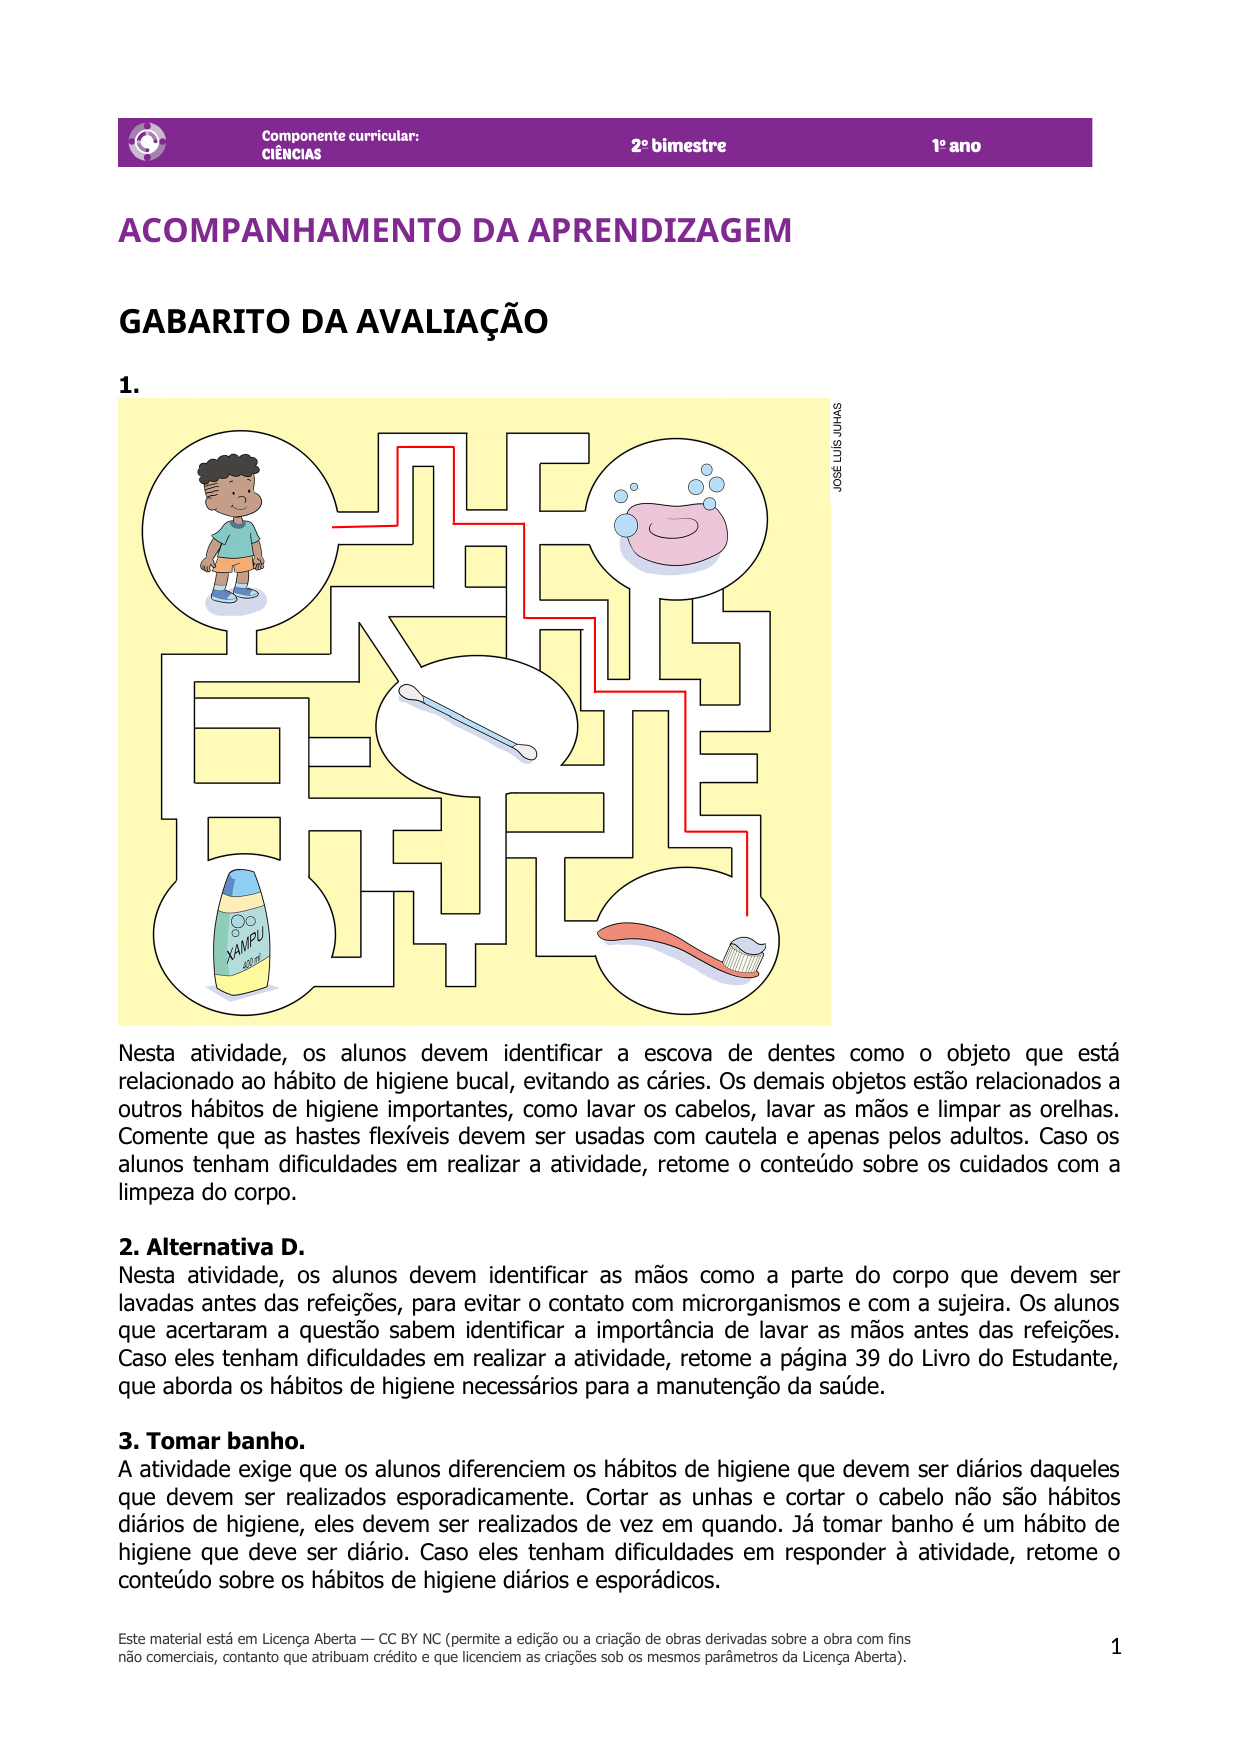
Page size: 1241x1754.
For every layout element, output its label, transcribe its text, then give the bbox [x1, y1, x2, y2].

picture [118, 398, 858, 1035]
text Acompanhamento da aprendizagem [118, 207, 1122, 252]
picture [118, 118, 1093, 167]
text 1. [118, 371, 1122, 398]
text A atividade exige que os alunos diferenciem os hábitos de higiene que devem ser diários daqueles que devem ser realizados esporadicamente. Cortar as unhas e cortar o cabelo não são hábitos diários de higiene, eles devem ser realizados de vez em quando. Já tomar banho é um hábito de higiene que deve ser diário. Caso eles tenham dificuldades em responder à atividade, retome o conteúdo sobre os hábitos de higiene diários e esporádicos. [118, 1454, 1122, 1593]
text Gabarito da avaliação [118, 298, 1122, 343]
text 2. Alternativa D. [118, 1233, 1122, 1260]
text 3. Tomar banho. [118, 1427, 1122, 1454]
text Nesta atividade, os alunos devem identificar a escova de dentes como o objeto que está relacionado ao hábito de higiene bucal, evitando as cáries. Os demais objetos estão relacionados a outros hábitos de higiene importantes, como lavar os cabelos, lavar as mãos e limpar as orelhas. Comente que as hastes flexíveis devem ser usadas com cautela e apenas pelos adultos. Caso os alunos tenham dificuldades em realizar a atividade, retome o conteúdo sobre os cuidados com a limpeza do corpo. [118, 1039, 1122, 1205]
text Nesta atividade, os alunos devem identificar as mãos como a parte do corpo que devem ser lavadas antes das refeições, para evitar o contato com microrganismos e com a sujeira. Os alunos que acertaram a questão sabem identificar a importância de lavar as mãos antes das refeições. Caso eles tenham dificuldades em realizar a atividade, retome a página 39 do Livro do Estudante, que aborda os hábitos de higiene necessários para a manutenção da saúde. [118, 1260, 1122, 1399]
